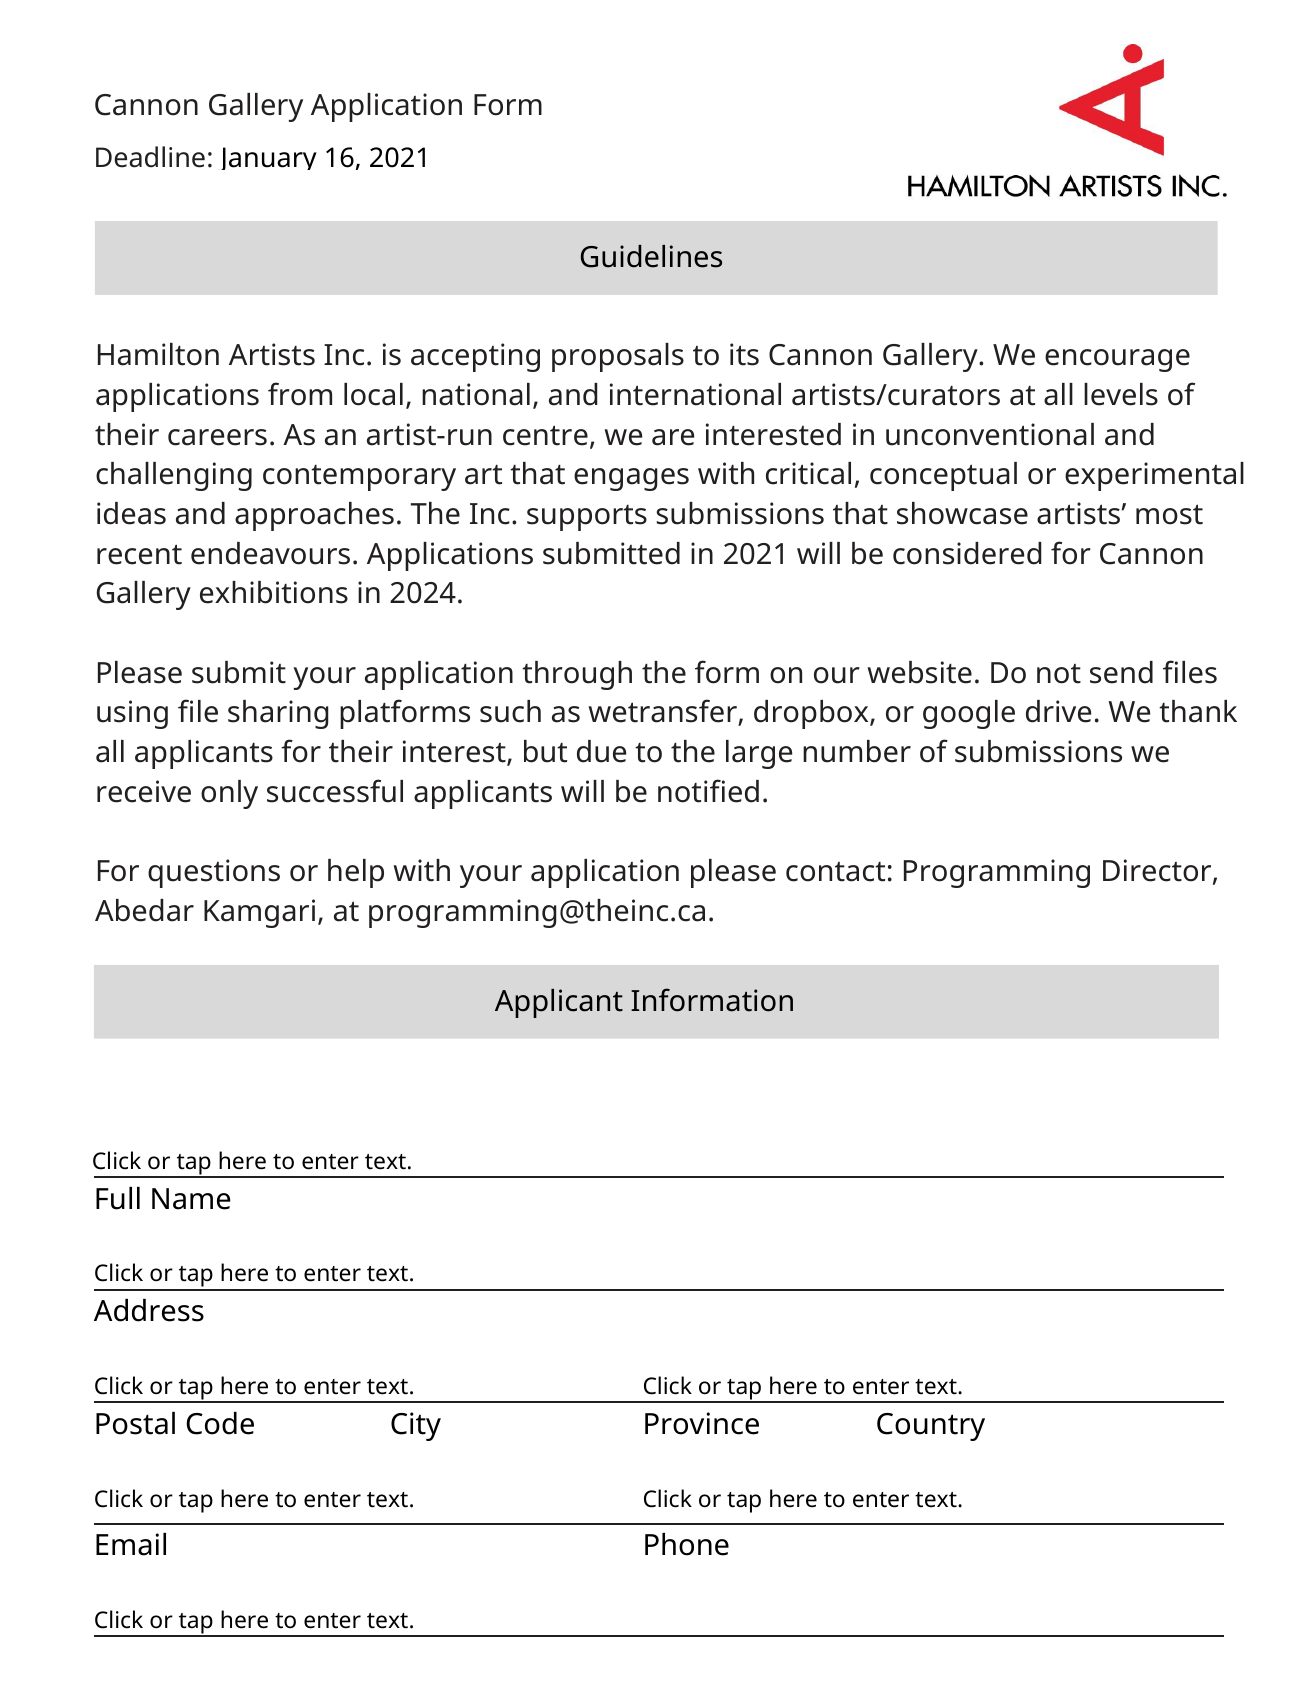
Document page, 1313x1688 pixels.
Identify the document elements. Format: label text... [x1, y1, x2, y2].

table_cell City [390, 1403, 642, 1522]
text Please submit your application through the form on our website. Do not send files using file sharing platforms such as wetransfer, dropbox, or google drive. We thank all applicants for their interest, but due to the large number of submissions we receive only successful applicants will be notified. [95, 652, 1250, 811]
table_cell Postal Code [94, 1403, 389, 1522]
table_cell [390, 1525, 642, 1635]
table_cell [390, 1291, 642, 1401]
table_cell [642, 1291, 1224, 1401]
table_cell Email [94, 1525, 389, 1635]
text For questions or help with your application please contact: Programming Director, Abedar Kamgari, at programming@theinc.ca. [95, 851, 1250, 930]
table_header [390, 1178, 1224, 1288]
picture [906, 44, 1229, 200]
table_cell Phone [642, 1525, 1224, 1635]
table_cell Province Country [642, 1403, 1224, 1522]
table_header Full Name [94, 1178, 389, 1288]
text Hamilton Artists Inc. is accepting proposals to its Cannon Gallery. We encourage applications from local, national, and international artists/curators at all levels of their careers. As an artist-run centre, we are interested in unconventional and challenging contemporary art that engages with critical, conceptual or experimental ideas and approaches. The Inc. supports submissions that showcase artists’ most recent endeavours. Applications submitted in 2021 will be considered for Cannon Gallery exhibitions in 2024. [95, 334, 1250, 612]
table_cell Address [94, 1291, 389, 1401]
